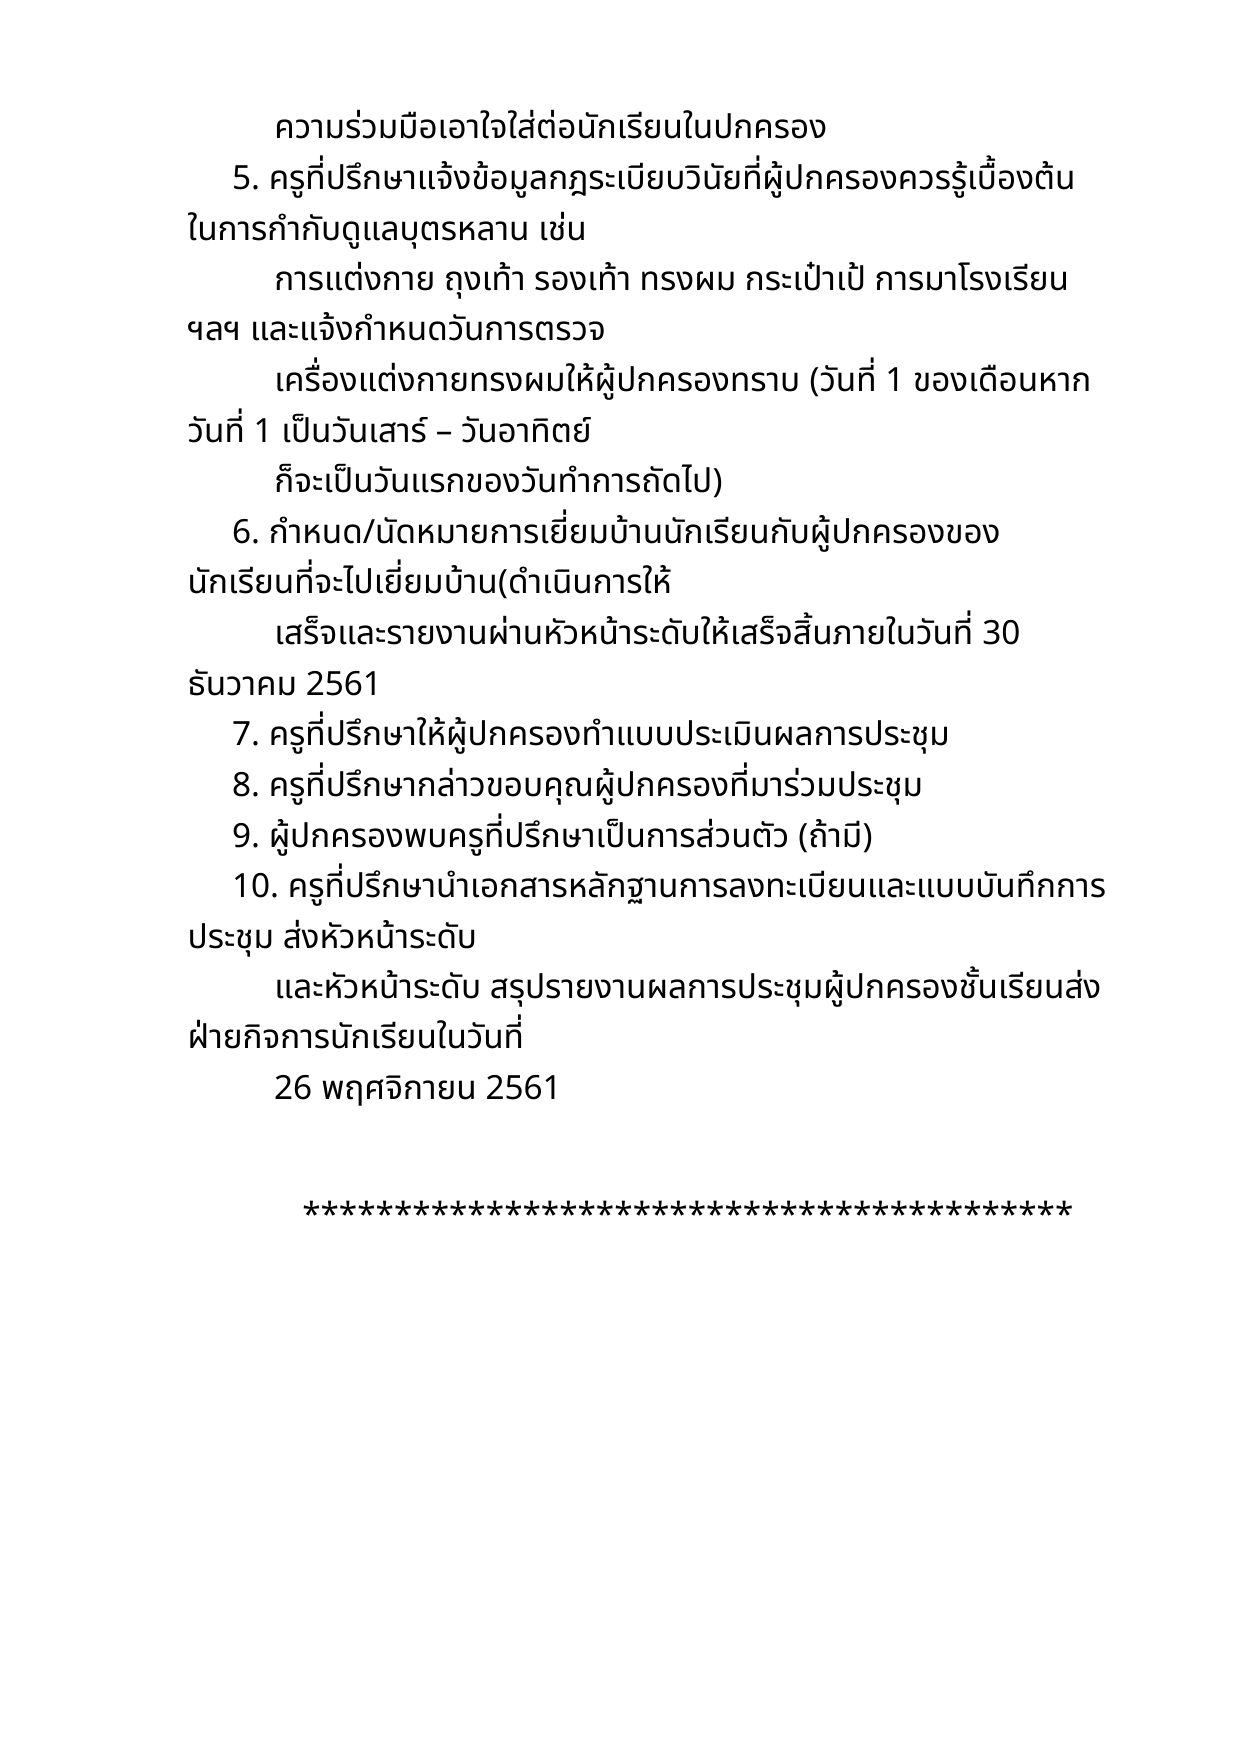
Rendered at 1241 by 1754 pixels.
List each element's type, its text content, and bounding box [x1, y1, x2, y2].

text ก็จะเป็นวันแรกของวันทำการถัดไป) [187, 457, 1106, 508]
text ความร่วมมือเอาใจใส่ต่อนักเรียนในปกครอง [187, 103, 1106, 154]
text 6. กำหนด/นัดหมายการเยี่ยมบ้านนักเรียนกับผู้ปกครองของนักเรียนที่จะไปเยี่ยมบ้าน(ดำเนินการให้ [187, 508, 1106, 609]
text 7. ครูที่ปรึกษาให้ผู้ปกครองทำแบบประเมินผลการประชุม [187, 710, 1106, 761]
text 26 พฤศจิกายน 2561 [187, 1064, 1106, 1114]
text 9. ผู้ปกครองพบครูที่ปรึกษาเป็นการส่วนตัว (ถ้ามี) [187, 811, 1106, 862]
text และหัวหน้าระดับ สรุปรายงานผลการประชุมผู้ปกครองชั้นเรียนส่งฝ่ายกิจการนักเรียนในวันที่ [187, 963, 1106, 1064]
text เครื่องแต่งกายทรงผมให้ผู้ปกครองทราบ (วันที่ 1 ของเดือนหากวันที่ 1 เป็นวันเสาร์ – วันอาทิตย์ [187, 356, 1106, 457]
text 5. ครูที่ปรึกษาแจ้งข้อมูลกฎระเบียบวินัยที่ผู้ปกครองควรรู้เบื้องต้นในการกำกับดูแลบุตรหลาน เช่น [187, 154, 1106, 255]
text 8. ครูที่ปรึกษากล่าวขอบคุณผู้ปกครองที่มาร่วมประชุม [187, 761, 1106, 811]
text เสร็จและรายงานผ่านหัวหน้าระดับให้เสร็จสิ้นภายในวันที่ 30 ธันวาคม 2561 [187, 609, 1106, 710]
text การแต่งกาย ถุงเท้า รองเท้า ทรงผม กระเป๋าเป้ การมาโรงเรียน ฯลฯ และแจ้งกำหนดวันการตรวจ [187, 255, 1106, 356]
list ****************************************** [269, 1191, 1106, 1236]
text 10. ครูที่ปรึกษานำเอกสารหลักฐานการลงทะเบียนและแบบบันทึกการประชุม ส่งหัวหน้าระดับ [187, 862, 1106, 963]
